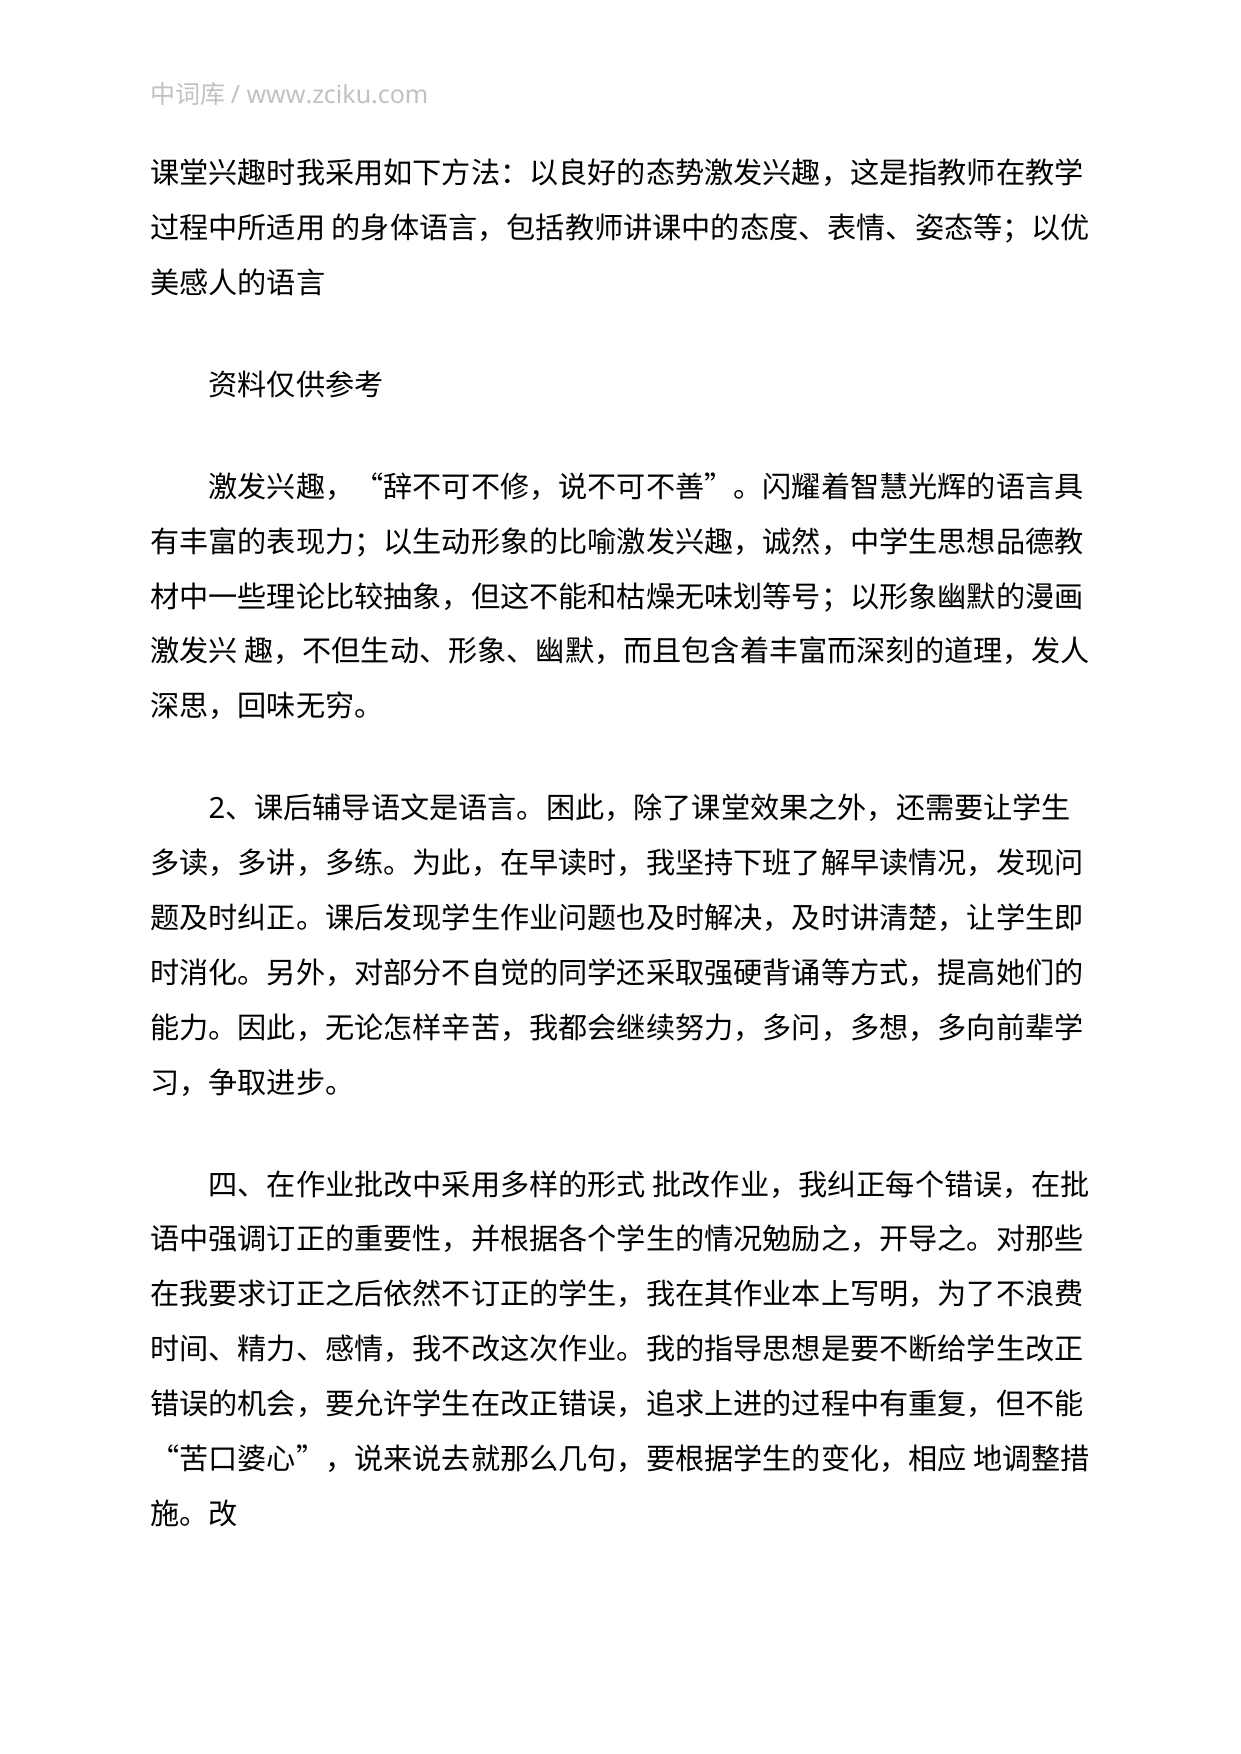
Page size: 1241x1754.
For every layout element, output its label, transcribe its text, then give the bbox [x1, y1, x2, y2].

text 四、在作业批改中采用多样的形式 批改作业，我纠正每个错误，在批语中强调订正的重要性，并根据各个学生的情况勉励之，开导之。对那些在我要求订正之后依然不订正的学生，我在其作业本上写明，为了不浪费时间、精力、感情，我不改这次作业。我的指导思想是要不断给学生改正错误的机会，要允许学生在改正错误，追求上进的过程中有重复，但不能 “苦口婆心”，说来说去就那么几句，要根据学生的变化，相应 地调整措施。改 [150, 1161, 1090, 1533]
text 2、课后辅导语文是语言。困此，除了课堂效果之外，还需要让学生多读，多讲，多练。为此，在早读时，我坚持下班了解早读情况，发现问题及时纠正。课后发现学生作业问题也及时解决，及时讲清楚，让学生即时消化。另外，对部分不自觉的同学还采取强硬背诵等方式，提高她们的能力。因此，无论怎样辛苦，我都会继续努力，多问，多想，多向前辈学习，争取进步。 [150, 785, 1090, 1102]
text 激发兴趣，“辞不可不修，说不可不善”。闪耀着智慧光辉的语言具有丰富的表现力；以生动形象的比喻激发兴趣，诚然，中学生思想品德教材中一些理论比较抽象，但这不能和枯燥无味划等号；以形象幽默的漫画激发兴 趣，不但生动、形象、幽默，而且包含着丰富而深刻的道理，发人深思，回味无穷。 [150, 463, 1090, 725]
text 资料仅供参考 [150, 362, 1090, 404]
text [150, 150, 1090, 302]
